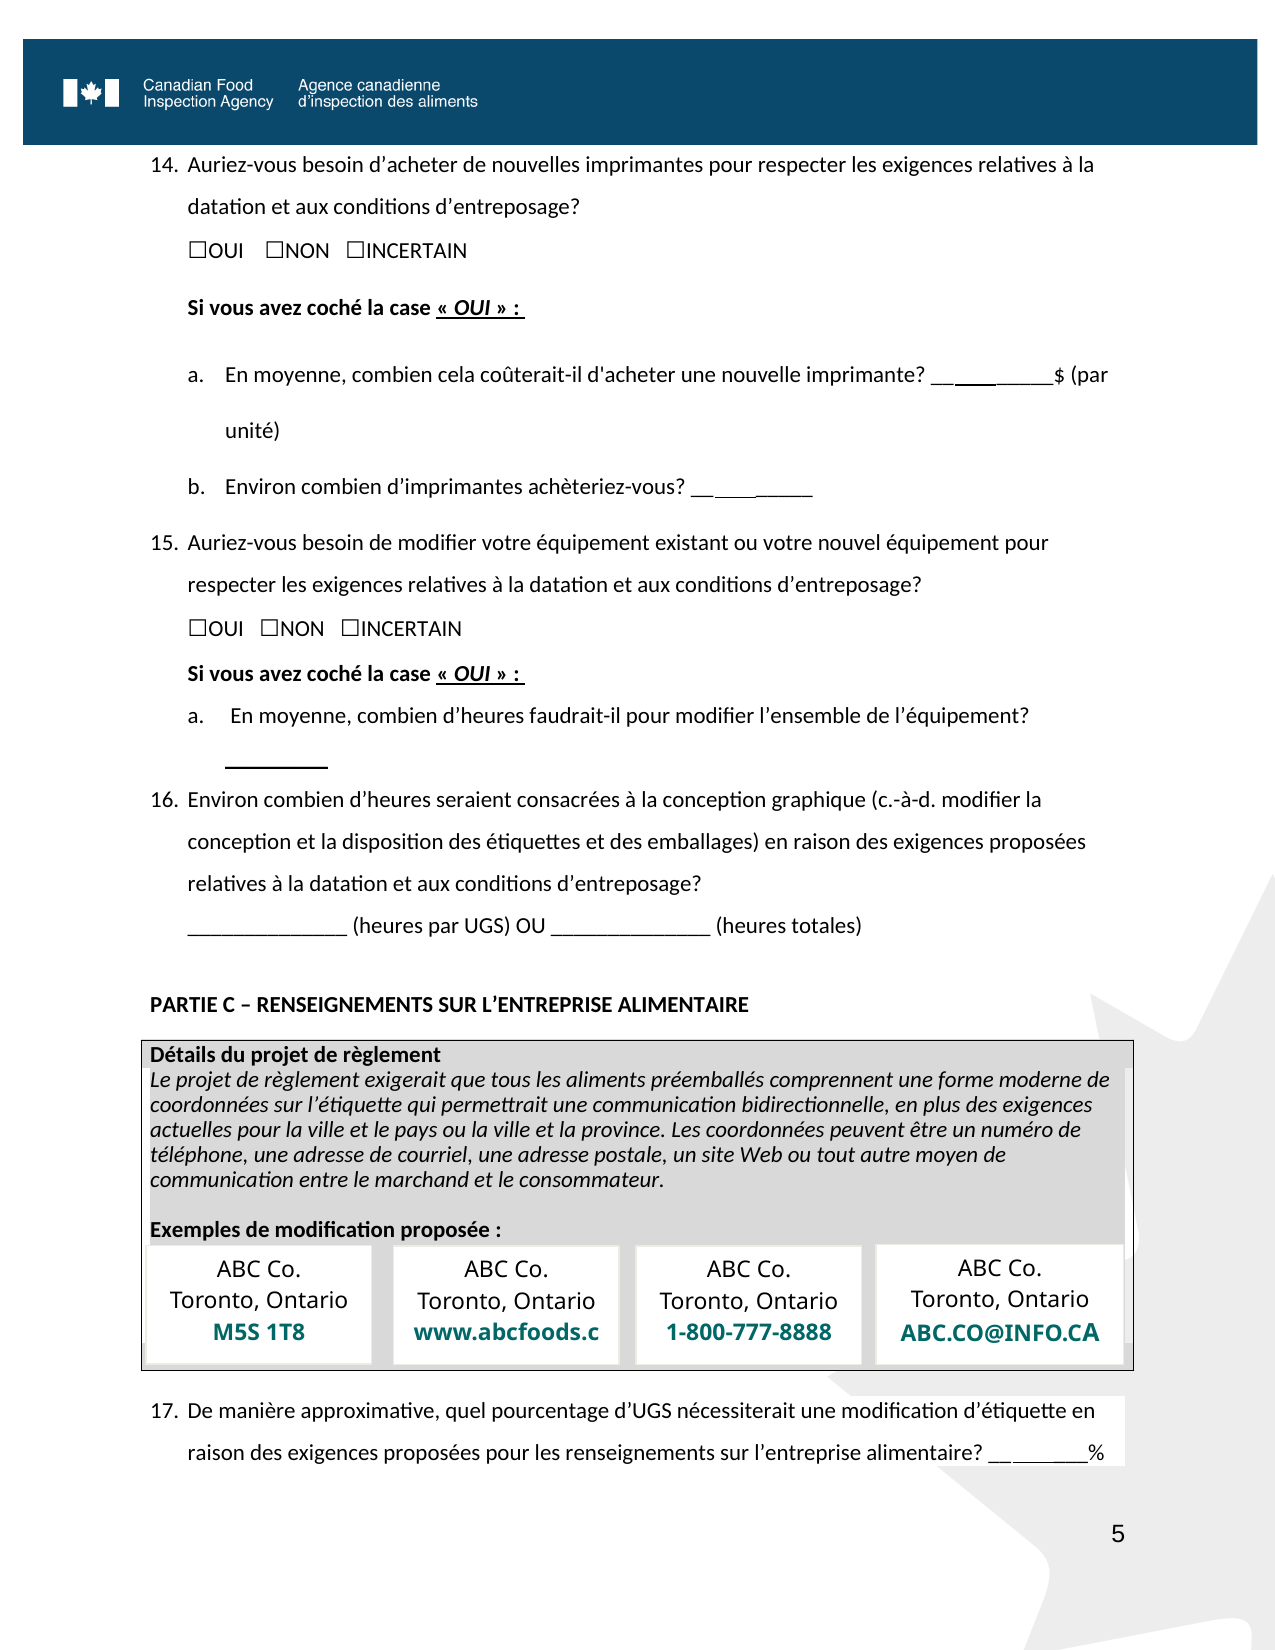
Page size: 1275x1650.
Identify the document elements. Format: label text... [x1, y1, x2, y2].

list ☐OUI ☐NON ☐INCERTAIN [187, 612, 1125, 644]
picture [0, 0, 1275, 1650]
list ______________ (heures par UGS) OU ______________ (heures totales) [187, 911, 1125, 939]
list ☐OUI ☐NON ☐INCERTAIN [187, 234, 1125, 265]
list Environ combien d’imprimantes achèteriez-vous? __ _____ [187, 472, 1125, 500]
list De manière approximative, quel pourcentage d’UGS nécessiterait une modification d’étiquette en raison des exigences proposées pour les renseignements sur l’entreprise alimentaire? __ ___% [150, 1396, 1125, 1466]
text Si vous avez coché la case « OUI » : [150, 659, 1125, 687]
text Détails du projet de règlement [142, 1041, 1133, 1068]
list Auriez-vous besoin de modifier votre équipement existant ou votre nouvel équipement pour respecter les exigences relatives à la datation et aux conditions d’entreposage? [150, 528, 1125, 598]
text PARTIE C – RENSEIGNEMENTS SUR L’ENTREPRISE ALIMENTAIRE [150, 991, 1125, 1019]
text Le projet de règlement exigerait que tous les aliments préemballés comprennent une forme moderne de coordonnées sur l’étiquette qui permettrait une communication bidirectionnelle, en plus des exigences actuelles pour la ville et le pays ou la ville et la province. Les coordonnées peuvent être un numéro de téléphone, une adresse de courriel, une adresse postale, un site Web ou tout autre moyen de communication entre le marchand et le consommateur. [150, 1068, 1125, 1193]
text Exemples de modification proposée : [150, 1218, 1125, 1243]
text Si vous avez coché la case « OUI » : [150, 293, 1125, 321]
list En moyenne, combien cela coûterait-il d'acheter une nouvelle imprimante? __ _____$ (par unité) [187, 360, 1125, 444]
list En moyenne, combien d’heures faudrait-il pour modifier l’ensemble de l’équipement? _________ [187, 701, 1125, 771]
list Auriez-vous besoin d’acheter de nouvelles imprimantes pour respecter les exigences relatives à la datation et aux conditions d’entreposage? [150, 150, 1125, 220]
list Environ combien d’heures seraient consacrées à la conception graphique (c.-à-d. modifier la conception et la disposition des étiquettes et des emballages) en raison des exigences proposées relatives à la datation et aux conditions d’entreposage? [150, 785, 1125, 897]
